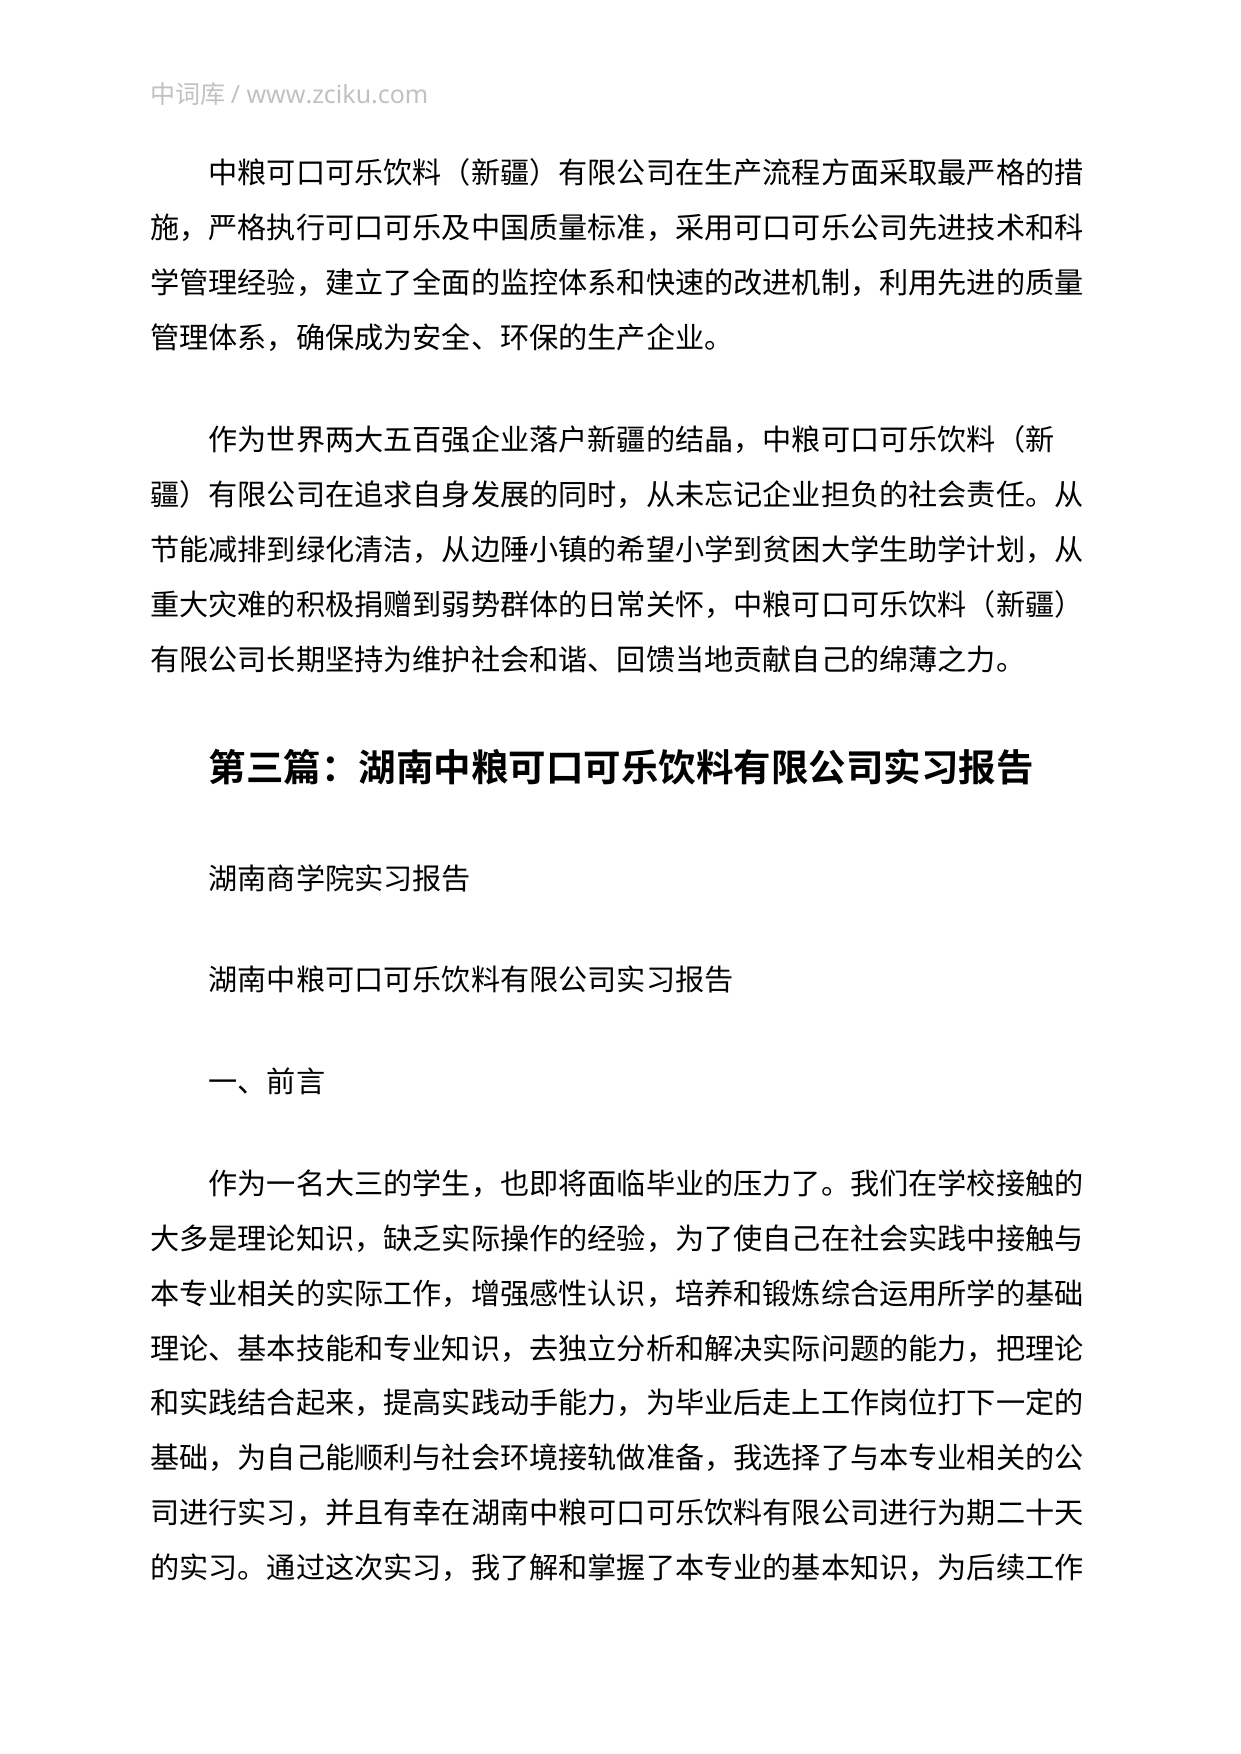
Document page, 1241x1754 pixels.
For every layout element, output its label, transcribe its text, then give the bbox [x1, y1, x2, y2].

text 湖南商学院实习报告 [150, 855, 1090, 897]
text 作为世界两大五百强企业落户新疆的结晶，中粮可口可乐饮料（新疆）有限公司在追求自身发展的同时，从未忘记企业担负的社会责任。从节能减排到绿化清洁，从边陲小镇的希望小学到贫困大学生助学计划，从重大灾难的积极捐赠到弱势群体的日常关怀，中粮可口可乐饮料（新疆）有限公司长期坚持为维护社会和谐、回馈当地贡献自己的绵薄之力。 [150, 416, 1090, 678]
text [150, 1161, 1090, 1587]
text 第三篇：湖南中粮可口可乐饮料有限公司实习报告 [150, 738, 1090, 792]
text 中粮可口可乐饮料（新疆）有限公司在生产流程方面采取最严格的措施，严格执行可口可乐及中国质量标准，采用可口可乐公司先进技术和科学管理经验，建立了全面的监控体系和快速的改进机制，利用先进的质量管理体系，确保成为安全、环保的生产企业。 [150, 150, 1090, 357]
text 湖南中粮可口可乐饮料有限公司实习报告 [150, 957, 1090, 999]
text 一、前言 [150, 1059, 1090, 1101]
